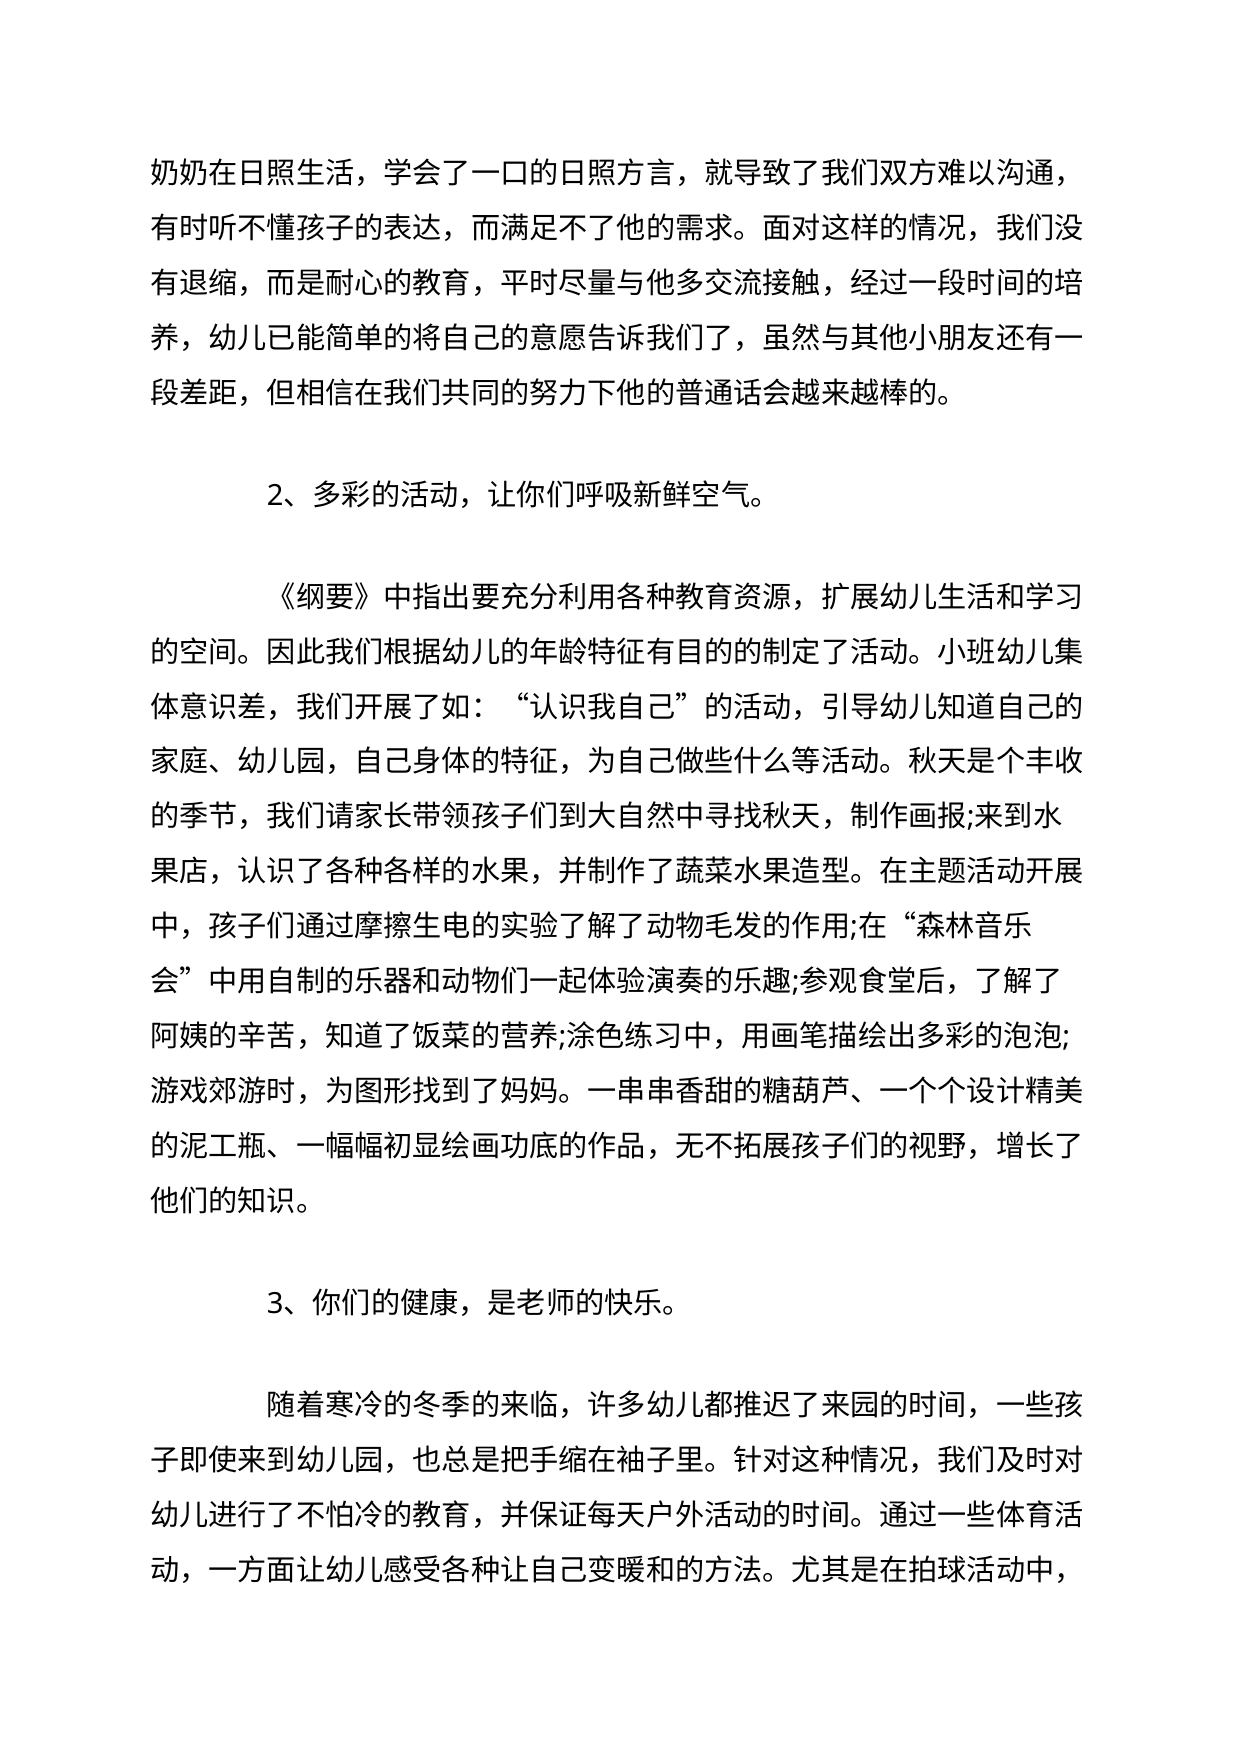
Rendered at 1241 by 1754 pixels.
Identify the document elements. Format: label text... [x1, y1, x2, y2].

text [150, 1381, 1090, 1588]
text 3、你们的健康，是老师的快乐。 [150, 1279, 1090, 1322]
text 2、多彩的活动，让你们呼吸新鲜空气。 [150, 471, 1090, 514]
text 《纲要》中指出要充分利用各种教育资源，扩展幼儿生活和学习的空间。因此我们根据幼儿的年龄特征有目的的制定了活动。小班幼儿集体意识差，我们开展了如：“认识我自己”的活动，引导幼儿知道自己的家庭、幼儿园，自己身体的特征，为自己做些什么等活动。秋天是个丰收的季节，我们请家长带领孩子们到大自然中寻找秋天，制作画报;来到水果店，认识了各种各样的水果，并制作了蔬菜水果造型。在主题活动开展中，孩子们通过摩擦生电的实验了解了动物毛发的作用;在“森林音乐会”中用自制的乐器和动物们一起体验演奏的乐趣;参观食堂后，了解了阿姨的辛苦，知道了饭菜的营养;涂色练习中，用画笔描绘出多彩的泡泡;游戏郊游时，为图形找到了妈妈。一串串香甜的糖葫芦、一个个设计精美的泥工瓶、一幅幅初显绘画功底的作品，无不拓展孩子们的视野，增长了他们的知识。 [150, 573, 1090, 1220]
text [150, 150, 1090, 412]
